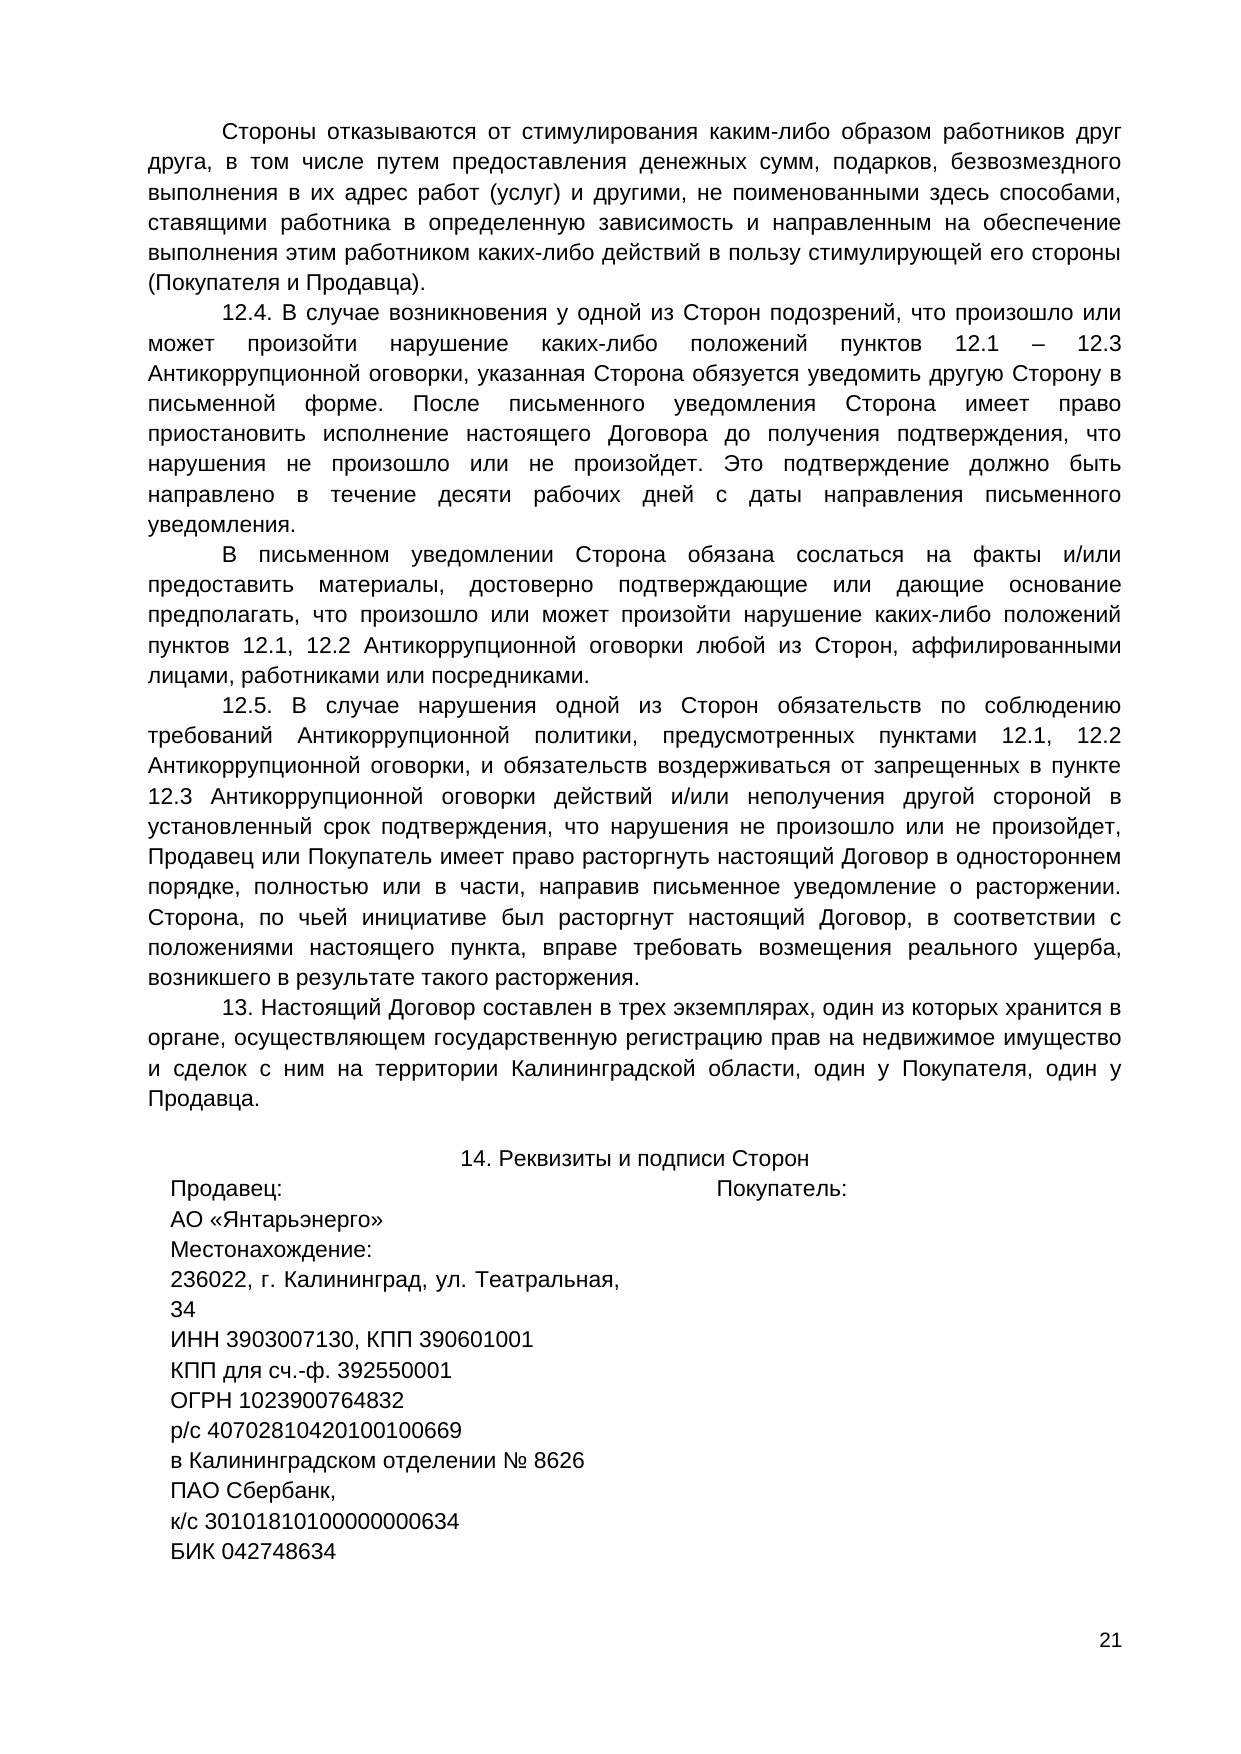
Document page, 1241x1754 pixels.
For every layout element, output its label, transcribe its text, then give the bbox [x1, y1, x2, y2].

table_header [631, 1175, 1122, 1598]
text 12.4. В случае возникновения у одной из Сторон подозрений, что произошло или может произойти нарушение каких-либо положений пунктов 12.1 – 12.3 Антикоррупционной оговорки, указанная Сторона обязуется уведомить другую Сторону в письменной форме. После письменного уведомления Сторона имеет право приостановить исполнение настоящего Договора до получения подтверждения, что нарушения не произошло или не произойдет. Это подтверждение должно быть направлено в течение десяти рабочих дней с даты направления письменного уведомления. [148, 299, 1122, 537]
text 13. Настоящий Договор составлен в трех экземплярах, один из которых хранится в органе, осуществляющем государственную регистрацию прав на недвижимое имущество и сделок с ним на территории Калининградской области, один у Покупателя, один у Продавца. [148, 994, 1122, 1111]
text 14. Реквизиты и подписи Сторон [148, 1145, 1122, 1172]
text В письменном уведомлении Сторона обязана сослаться на факты и/или предоставить материалы, достоверно подтверждающие или дающие основание предполагать, что произошло или может произойти нарушение каких-либо положений пунктов 12.1, 12.2 Антикоррупционной оговорки любой из Сторон, аффилированными лицами, работниками или посредниками. [148, 541, 1122, 688]
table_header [159, 1175, 631, 1598]
text Стороны отказываются от стимулирования каким-либо образом работников друг друга, в том числе путем предоставления денежных сумм, подарков, безвозмездного выполнения в их адрес работ (услуг) и другими, не поименованными здесь способами, ставящими работника в определенную зависимость и направленным на обеспечение выполнения этим работником каких-либо действий в пользу стимулирующей его стороны (Покупателя и Продавца). [148, 118, 1122, 296]
text 12.5. В случае нарушения одной из Сторон обязательств по соблюдению требований Антикоррупционной политики, предусмотренных пунктами 12.1, 12.2 Антикоррупционной оговорки, и обязательств воздерживаться от запрещенных в пункте 12.3 Антикоррупционной оговорки действий и/или неполучения другой стороной в установленный срок подтверждения, что нарушения не произошло или не произойдет, Продавец или Покупатель имеет право расторгнуть настоящий Договор в одностороннем порядке, полностью или в части, направив письменное уведомление о расторжении. Сторона, по чьей инициативе был расторгнут настоящий Договор, в соответствии с положениями настоящего пункта, вправе требовать возмещения реального ущерба, возникшего в результате такого расторжения. [148, 692, 1122, 990]
